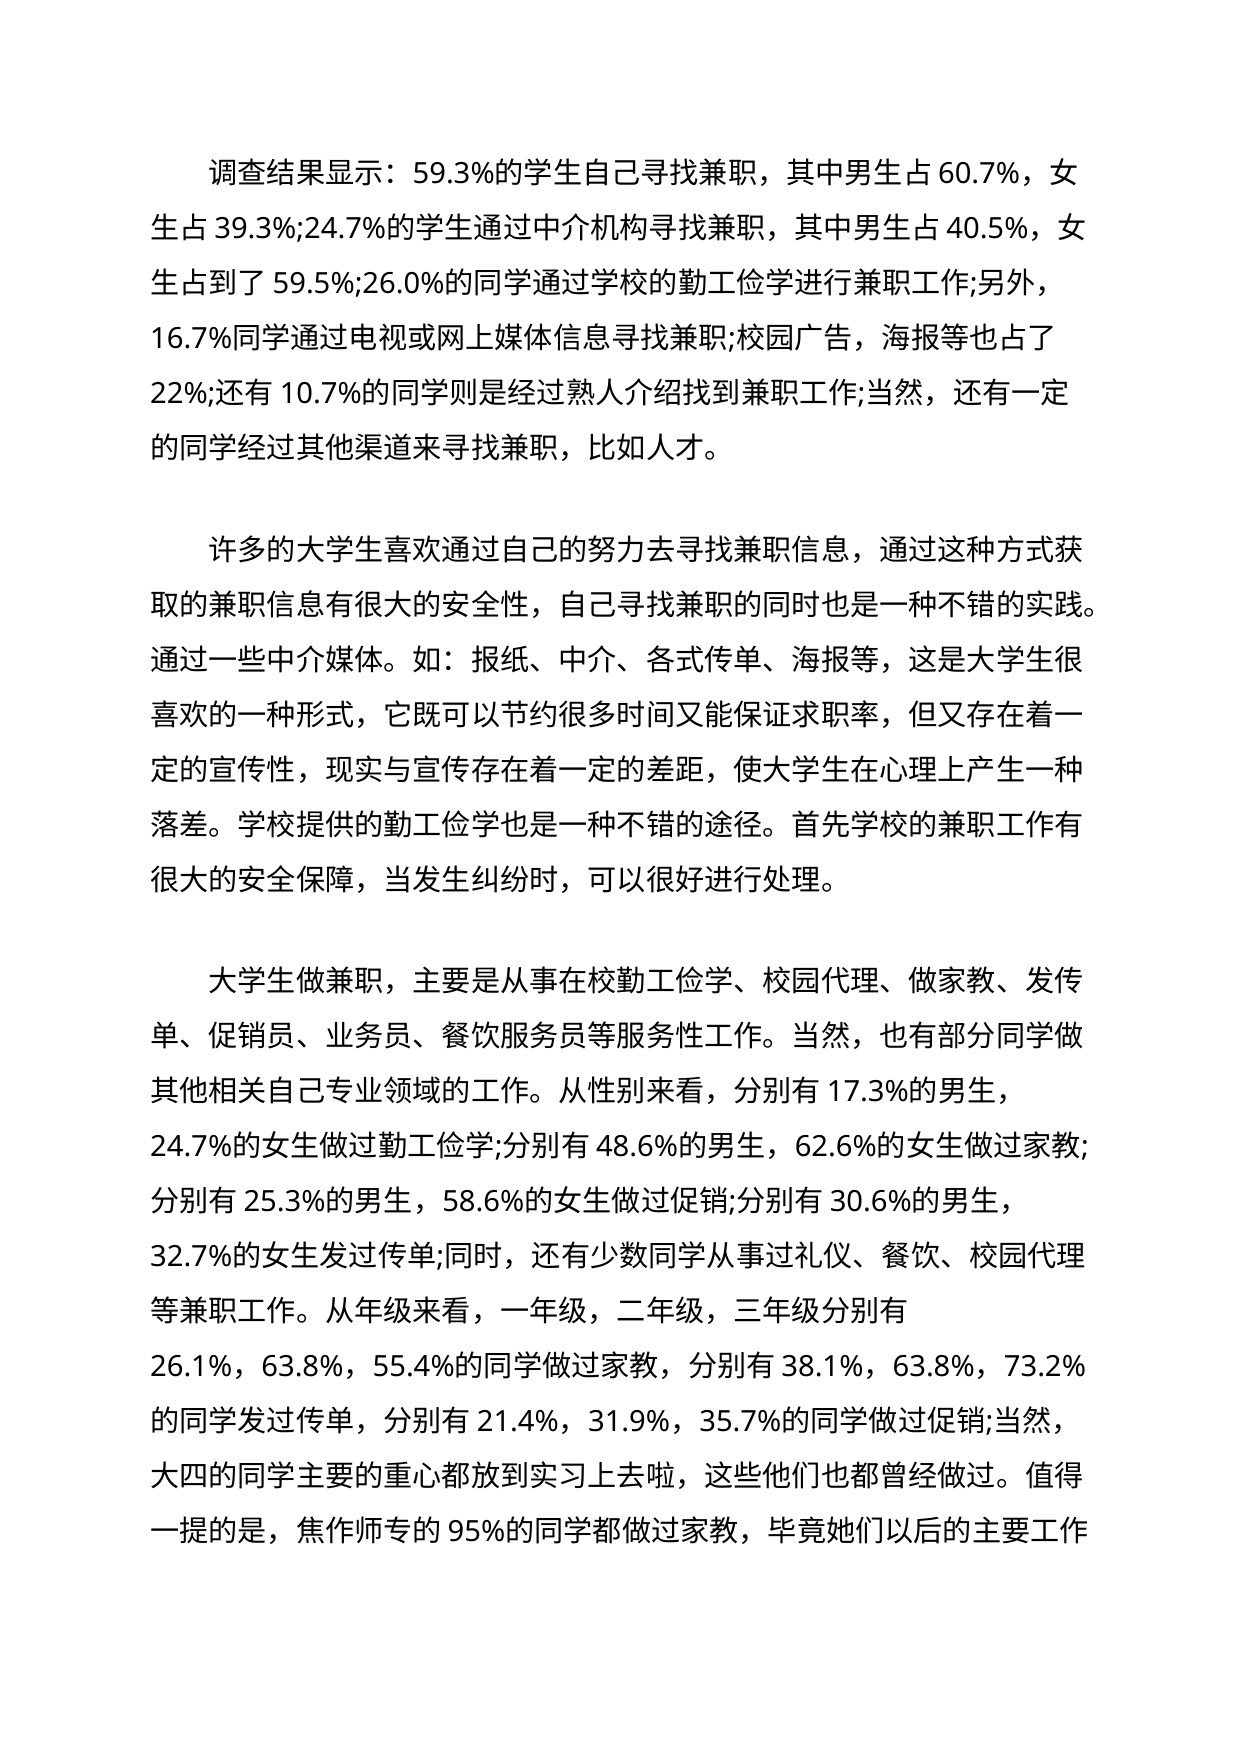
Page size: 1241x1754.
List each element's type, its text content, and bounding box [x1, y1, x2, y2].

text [150, 958, 1090, 1550]
text 调查结果显示：59.3%的学生自己寻找兼职，其中男生占60.7%，女生占39.3%;24.7%的学生通过中介机构寻找兼职，其中男生占40.5%，女生占到了59.5%;26.0%的同学通过学校的勤工俭学进行兼职工作;另外，16.7%同学通过电视或网上媒体信息寻找兼职;校园广告，海报等也占了22%;还有10.7%的同学则是经过熟人介绍找到兼职工作;当然，还有一定的同学经过其他渠道来寻找兼职，比如人才。 [150, 150, 1090, 467]
text 许多的大学生喜欢通过自己的努力去寻找兼职信息，通过这种方式获取的兼职信息有很大的安全性，自己寻找兼职的同时也是一种不错的实践。通过一些中介媒体。如：报纸、中介、各式传单、海报等，这是大学生很喜欢的一种形式，它既可以节约很多时间又能保证求职率，但又存在着一定的宣传性，现实与宣传存在着一定的差距，使大学生在心理上产生一种落差。学校提供的勤工俭学也是一种不错的途径。首先学校的兼职工作有很大的安全保障，当发生纠纷时，可以很好进行处理。 [150, 527, 1090, 898]
